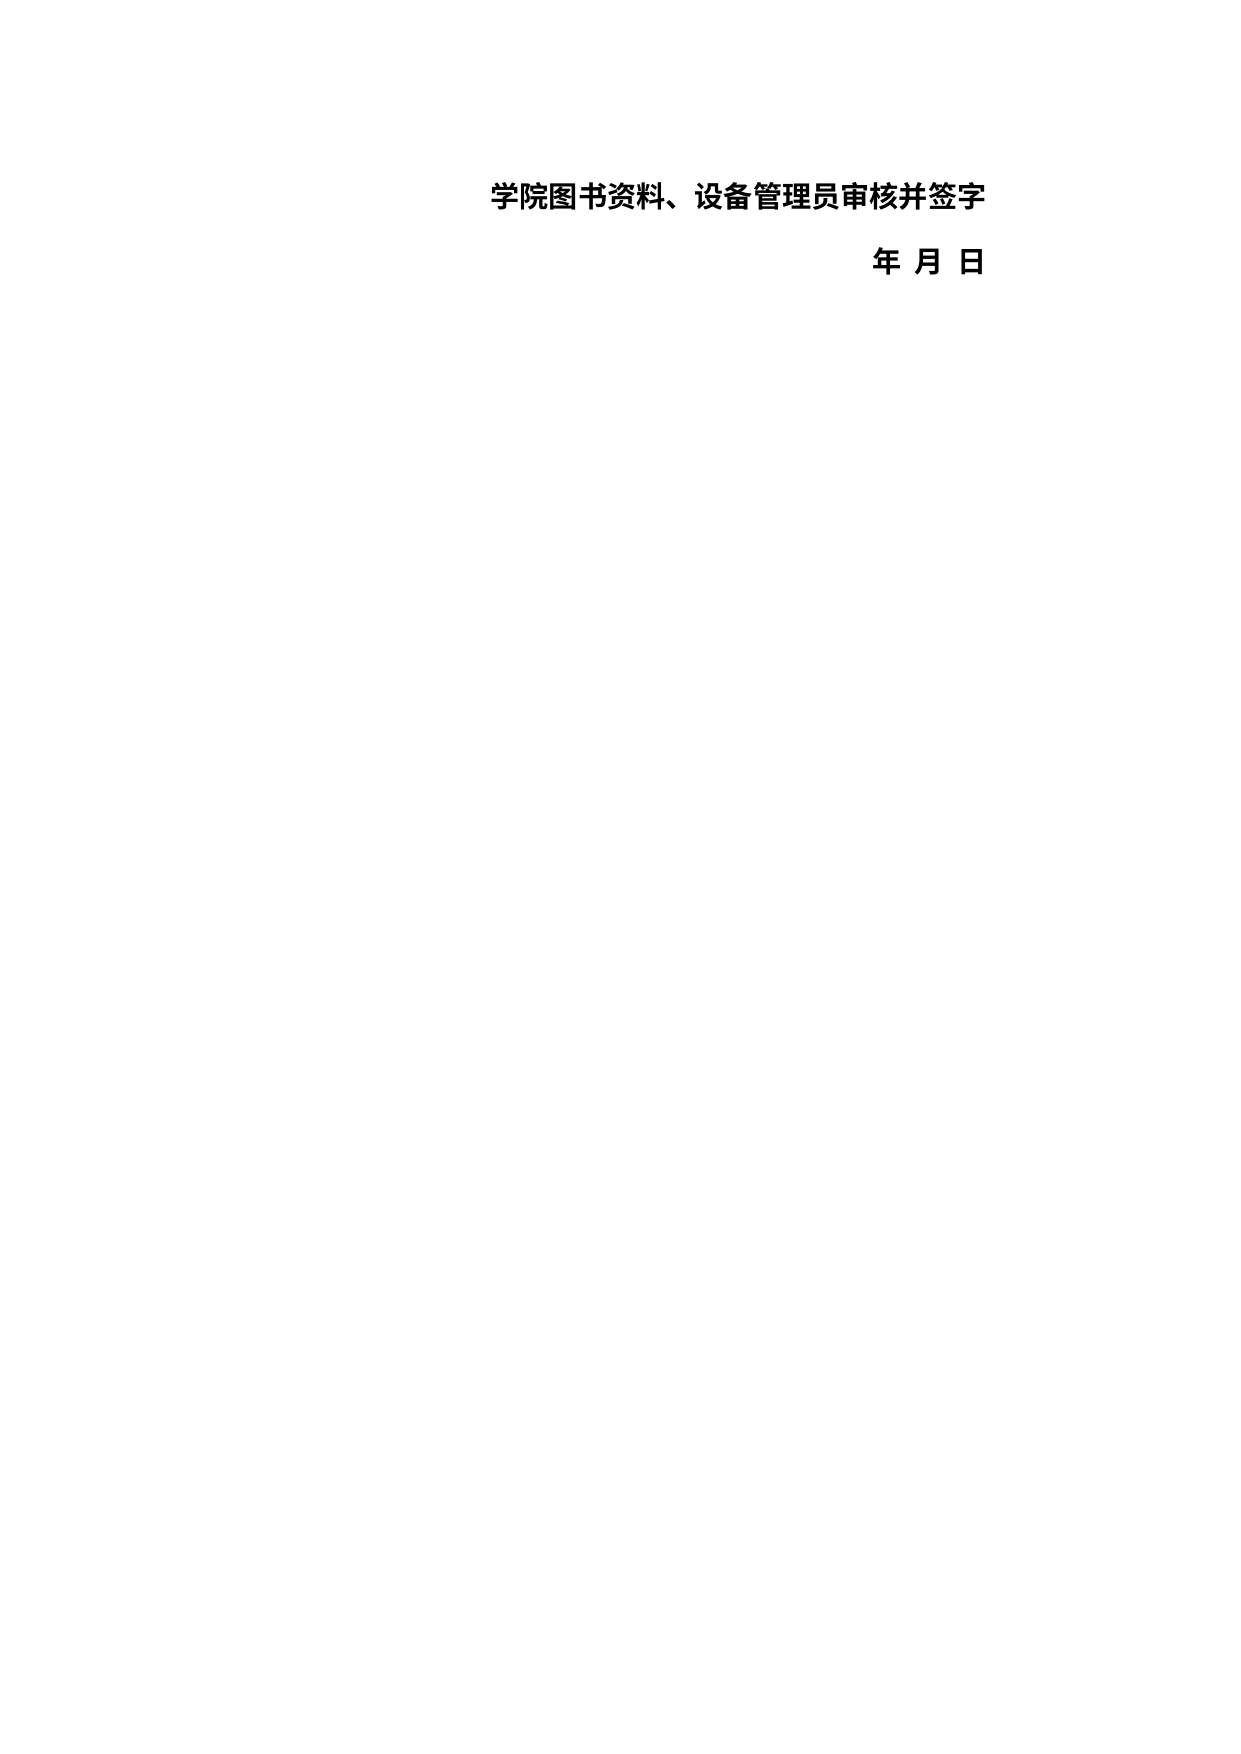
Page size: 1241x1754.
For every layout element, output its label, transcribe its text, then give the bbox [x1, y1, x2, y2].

text 年 月 日 [187, 227, 986, 292]
text 学院图书资料、设备管理员审核并签字 [187, 162, 986, 227]
